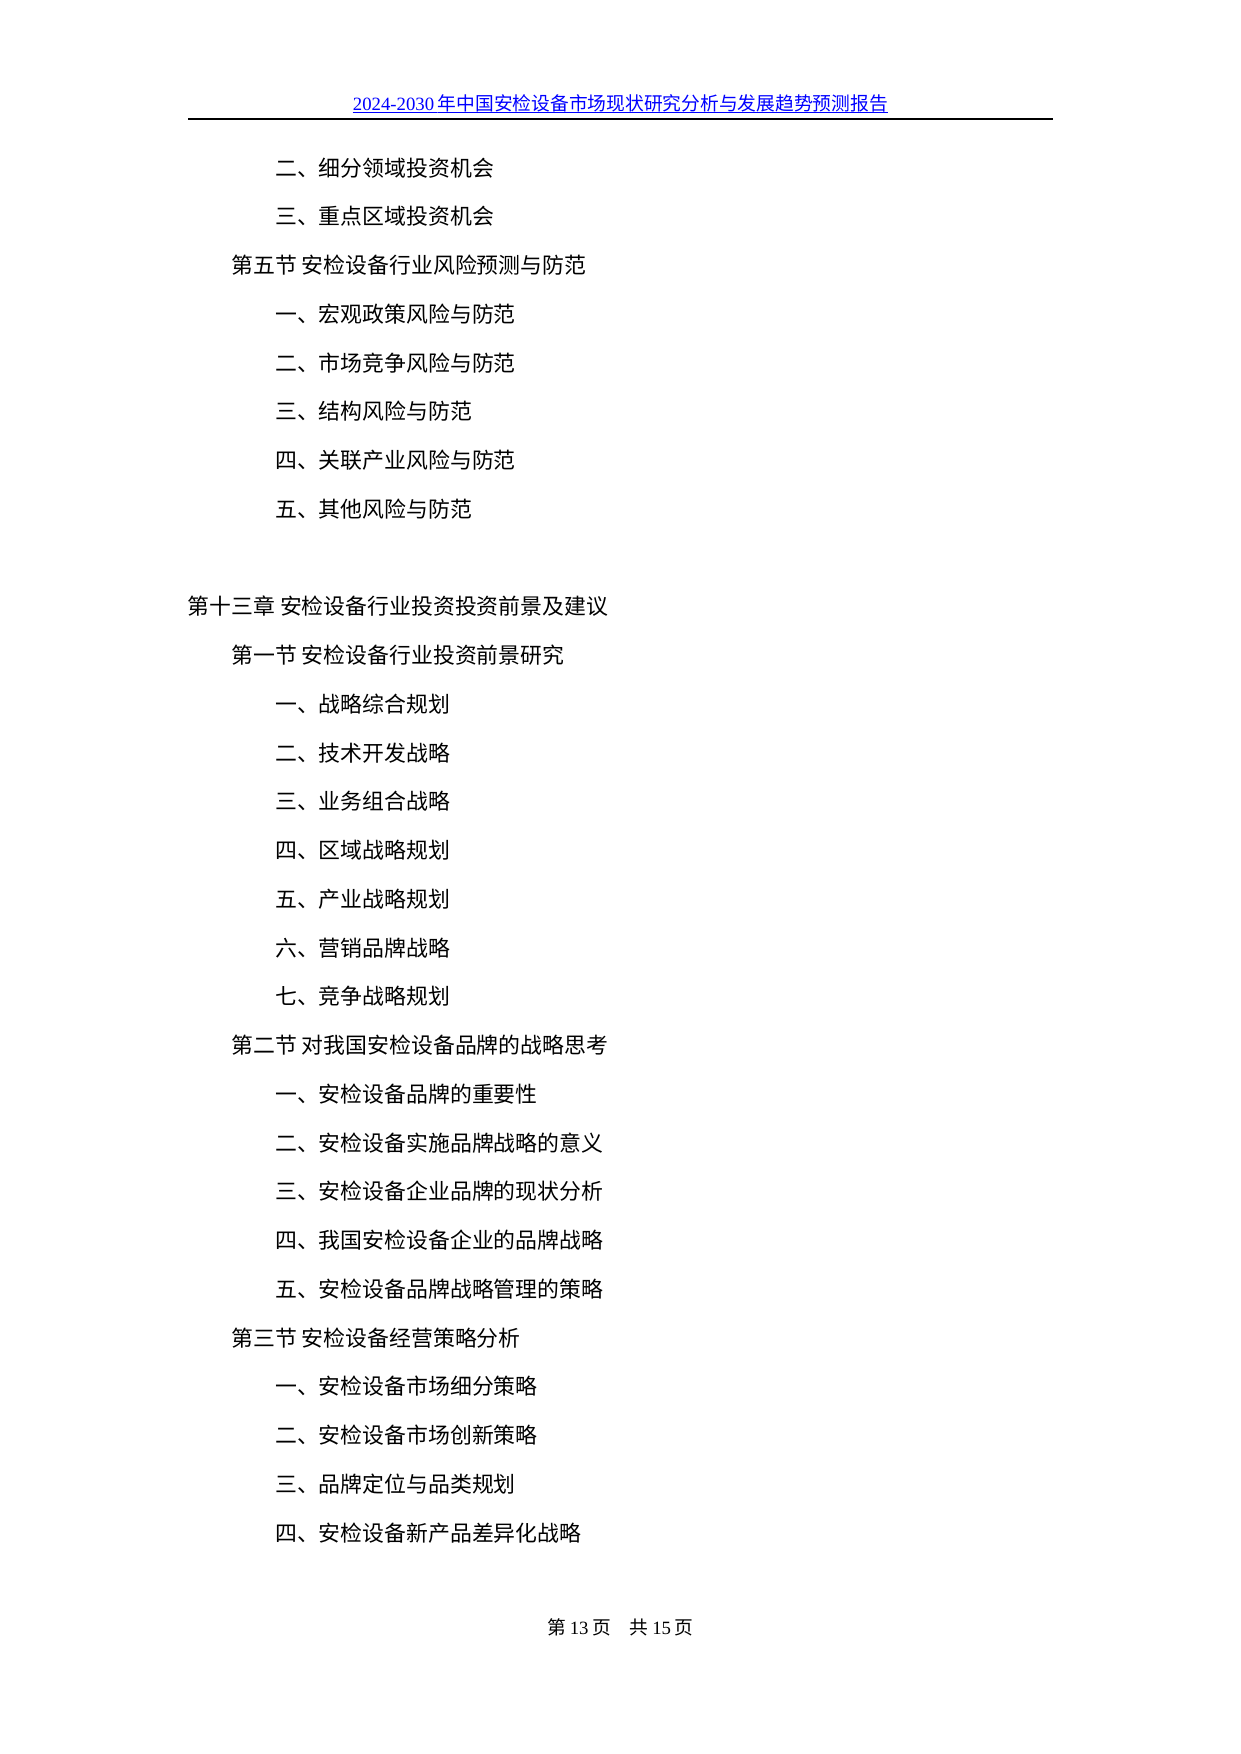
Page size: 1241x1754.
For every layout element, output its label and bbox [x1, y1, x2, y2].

text [187, 150, 1053, 1548]
